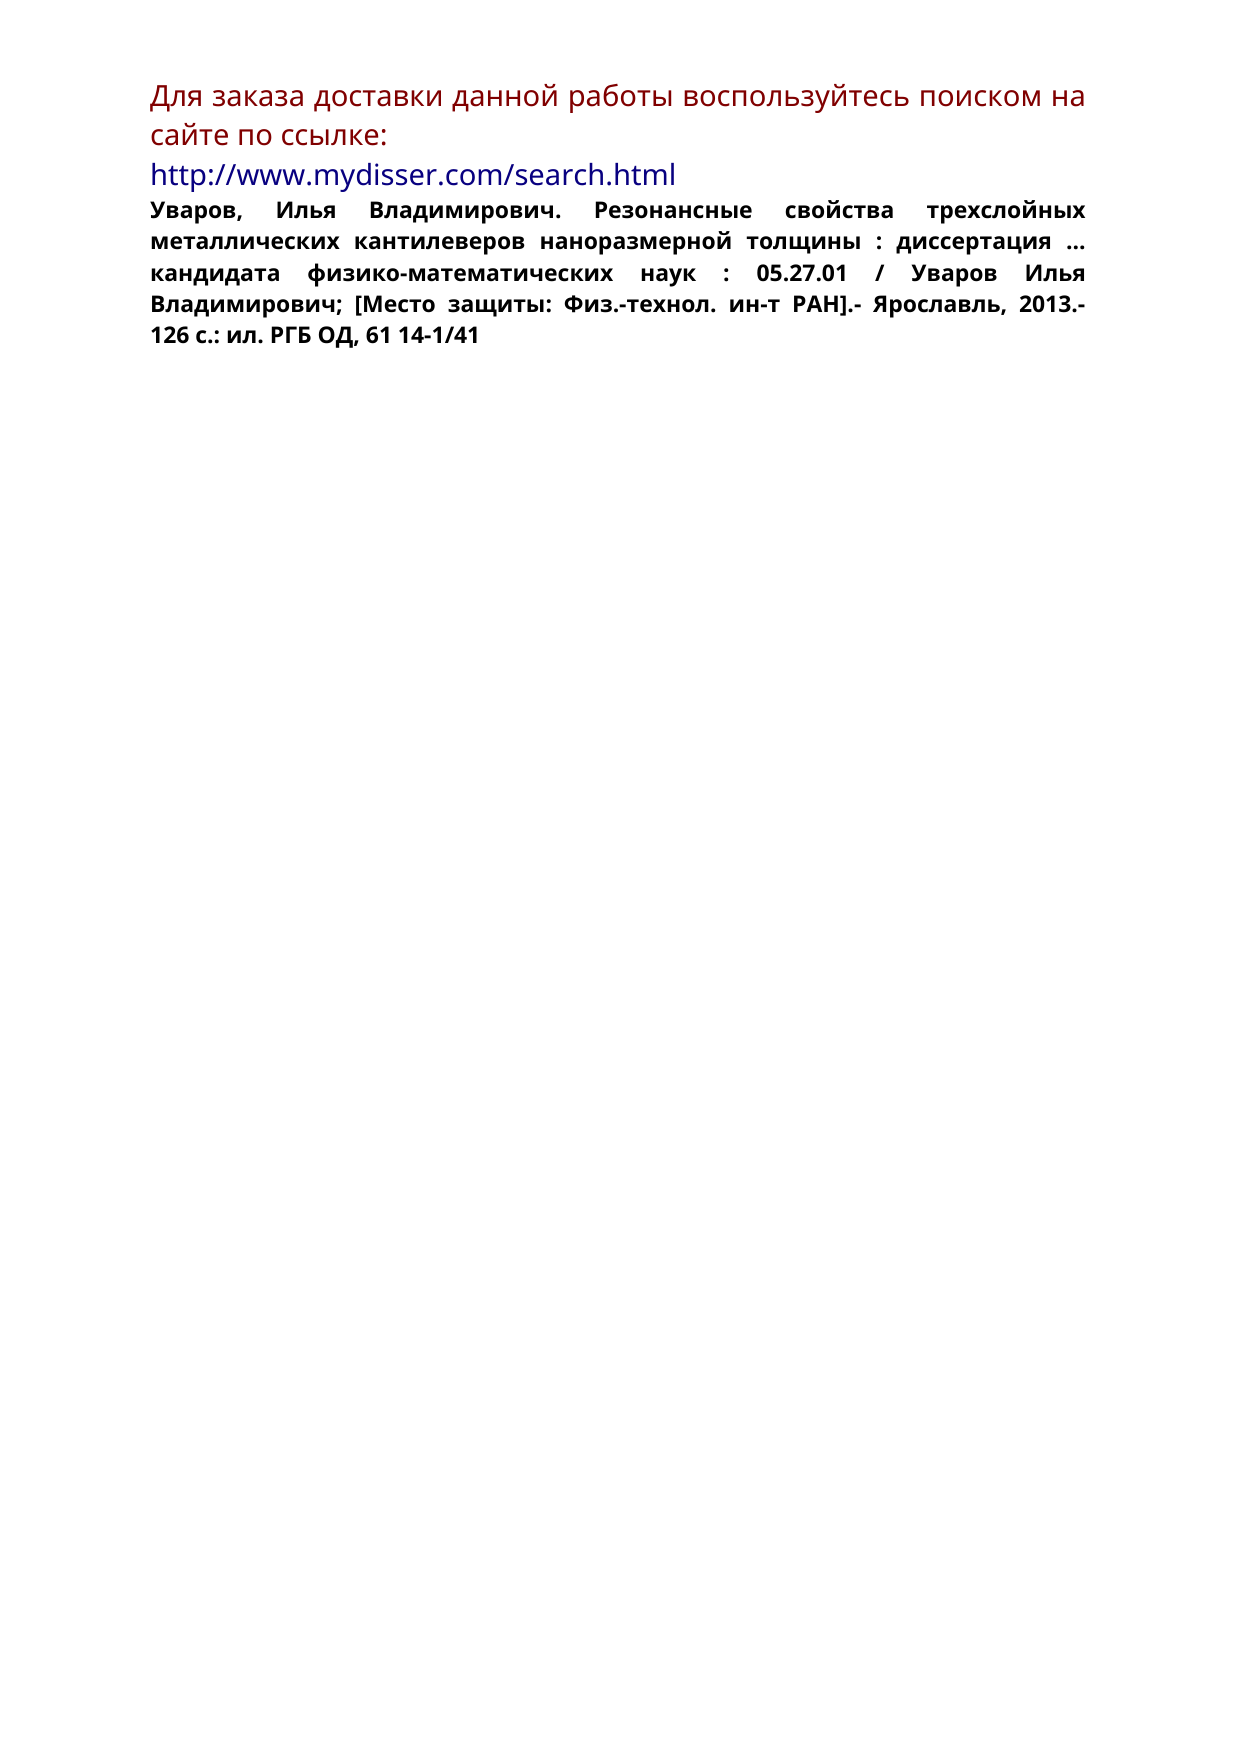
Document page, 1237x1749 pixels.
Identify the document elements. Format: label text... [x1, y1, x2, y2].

text Уваров, Илья Владимирович. Резонансные свойства трехслойных металлических кантилеверов наноразмерной толщины : диссертация ... кандидата физико-математических наук : 05.27.01 / Уваров Илья Владимирович; [Место защиты: Физ.-технол. ин-т РАН].- Ярославль, 2013.- 126 с.: ил. РГБ ОД, 61 14-1/41 [150, 194, 1086, 350]
